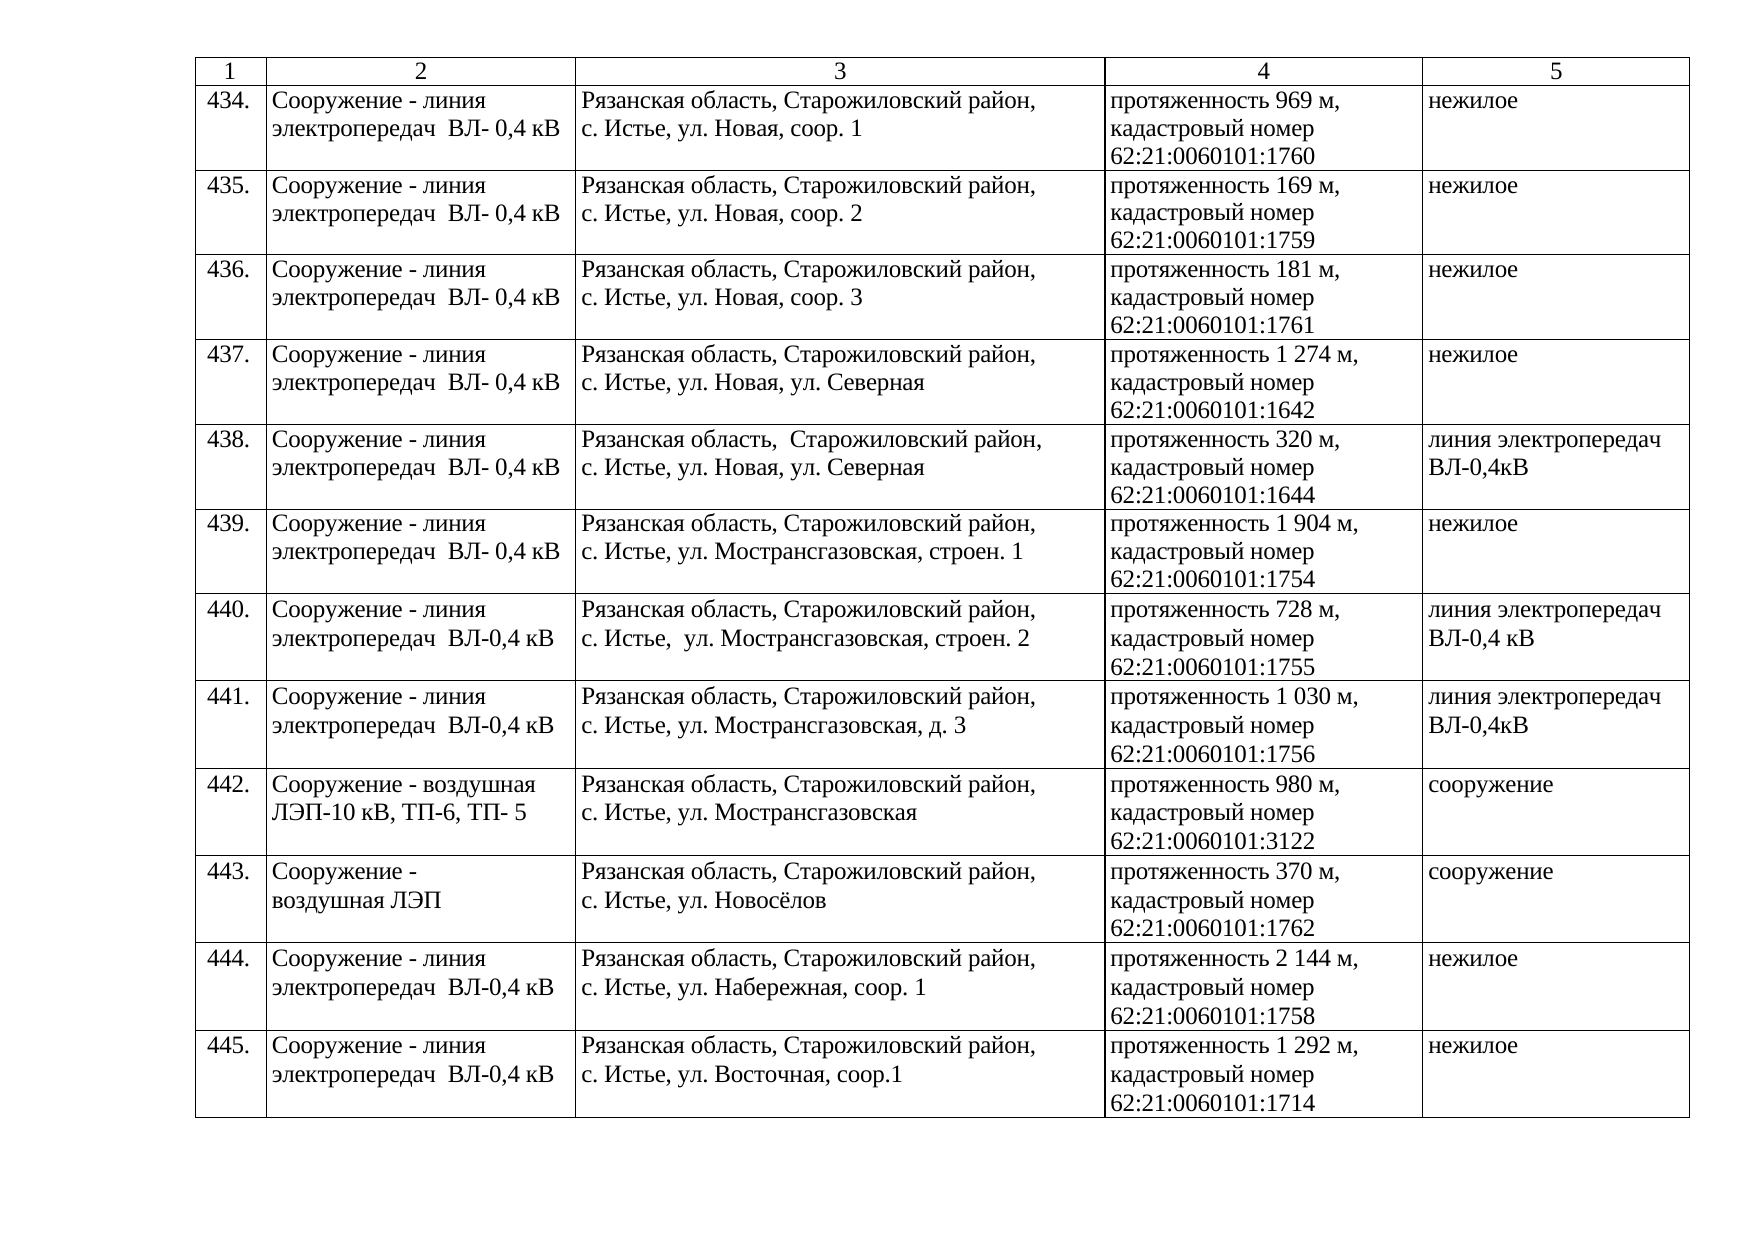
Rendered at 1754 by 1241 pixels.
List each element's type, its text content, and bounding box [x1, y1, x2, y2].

table_cell нежилое [1423, 510, 1689, 593]
table_cell нежилое [1423, 86, 1689, 170]
table_cell Сооружение - линия электропередач ВЛ- 0,4 кВ [267, 340, 575, 424]
table_cell Рязанская область, Старожиловский район, с. Истье, ул. Новая, соор. 3 [576, 255, 1104, 339]
table_cell протяженность 1 904 м, кадастровый номер 62:21:0060101:1754 [1106, 510, 1422, 593]
table_cell [196, 86, 266, 170]
table_cell нежилое [1423, 255, 1689, 339]
table_cell сооружение [1423, 856, 1689, 942]
table_cell Сооружение - линия электропередач ВЛ-0,4 кВ [267, 943, 575, 1029]
table_cell Сооружение - линия электропередач ВЛ- 0,4 кВ [267, 171, 575, 254]
table_cell Рязанская область, Старожиловский район, с. Истье, ул. Мострансгазовская [576, 769, 1104, 855]
table_cell [196, 255, 266, 339]
table_cell протяженность 728 м, кадастровый номер 62:21:0060101:1755 [1106, 594, 1422, 680]
table_cell Рязанская область, Старожиловский район, с. Истье, ул. Мострансгазовская, строен. 1 [576, 510, 1104, 593]
table_cell [196, 340, 266, 424]
table_cell Сооружение - линия электропередач ВЛ- 0,4 кВ [267, 425, 575, 508]
table_cell Рязанская область, Старожиловский район, с. Истье, ул. Мострансгазовская, д. 3 [576, 681, 1104, 768]
table_cell протяженность 1 274 м, кадастровый номер 62:21:0060101:1642 [1106, 340, 1422, 424]
table_cell протяженность 169 м, кадастровый номер 62:21:0060101:1759 [1106, 171, 1422, 254]
table_cell [196, 425, 266, 508]
table_cell протяженность 969 м, кадастровый номер 62:21:0060101:1760 [1106, 86, 1422, 170]
table_cell линия электропередач ВЛ-0,4кВ [1423, 681, 1689, 768]
table_cell протяженность 370 м, кадастровый номер 62:21:0060101:1762 [1106, 856, 1422, 942]
table_cell [196, 681, 266, 768]
table_cell Рязанская область, Старожиловский район, с. Истье, ул. Новая, соор. 2 [576, 171, 1104, 254]
table_cell Рязанская область, Старожиловский район, с. Истье, ул. Восточная, соор.1 [576, 1031, 1104, 1117]
table_cell нежилое [1423, 943, 1689, 1029]
table_cell [196, 171, 266, 254]
table_header 5 [1423, 58, 1689, 85]
table_header 3 [576, 58, 1104, 85]
table_cell протяженность 1 030 м, кадастровый номер 62:21:0060101:1756 [1106, 681, 1422, 768]
table_cell Рязанская область, Старожиловский район, с. Истье, ул. Мострансгазовская, строен. 2 [576, 594, 1104, 680]
table_cell протяженность 2 144 м, кадастровый номер 62:21:0060101:1758 [1106, 943, 1422, 1029]
table_cell [196, 769, 266, 855]
table_cell Рязанская область, Старожиловский район, с. Истье, ул. Набережная, соор. 1 [576, 943, 1104, 1029]
table_cell линия электропередач ВЛ-0,4кВ [1423, 425, 1689, 508]
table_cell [267, 1031, 575, 1117]
table_cell нежилое [1423, 171, 1689, 254]
table_cell протяженность 1 292 м, кадастровый номер 62:21:0060101:1714 [1106, 1031, 1422, 1117]
table_cell Сооружение - воздушная ЛЭП [267, 856, 575, 942]
table_cell Сооружение - линия электропередач ВЛ- 0,4 кВ [267, 510, 575, 593]
table_cell линия электропередач ВЛ-0,4 кВ [1423, 594, 1689, 680]
table_cell Рязанская область, Старожиловский район, с. Истье, ул. Новосёлов [576, 856, 1104, 942]
table_cell [196, 1031, 266, 1117]
table_header 2 [267, 58, 575, 85]
table_cell Рязанская область, Старожиловский район, с. Истье, ул. Новая, ул. Северная [576, 340, 1104, 424]
table_header 1 [196, 58, 266, 85]
table_cell Рязанская область, Старожиловский район, с. Истье, ул. Новая, ул. Северная [576, 425, 1104, 508]
table_cell нежилое [1423, 340, 1689, 424]
table_cell протяженность 181 м, кадастровый номер 62:21:0060101:1761 [1106, 255, 1422, 339]
table_cell Сооружение - линия электропередач ВЛ- 0,4 кВ [267, 255, 575, 339]
table_cell протяженность 320 м, кадастровый номер 62:21:0060101:1644 [1106, 425, 1422, 508]
table_header 4 [1106, 58, 1422, 85]
table_cell [196, 594, 266, 680]
table_cell [196, 856, 266, 942]
table_cell [196, 943, 266, 1029]
table_cell Сооружение - воздушная ЛЭП-10 кВ, ТП-6, ТП- 5 [267, 769, 575, 855]
table_cell сооружение [1423, 769, 1689, 855]
table_cell [196, 510, 266, 593]
table_cell Сооружение - линия электропередач ВЛ-0,4 кВ [267, 681, 575, 768]
table_cell Сооружение - линия электропередач ВЛ-0,4 кВ [267, 594, 575, 680]
table_cell протяженность 980 м, кадастровый номер 62:21:0060101:3122 [1106, 769, 1422, 855]
table_cell Сооружение - линия электропередач ВЛ- 0,4 кВ [267, 86, 575, 170]
table_cell нежилое [1423, 1031, 1689, 1117]
table_cell Рязанская область, Старожиловский район, с. Истье, ул. Новая, соор. 1 [576, 86, 1104, 170]
